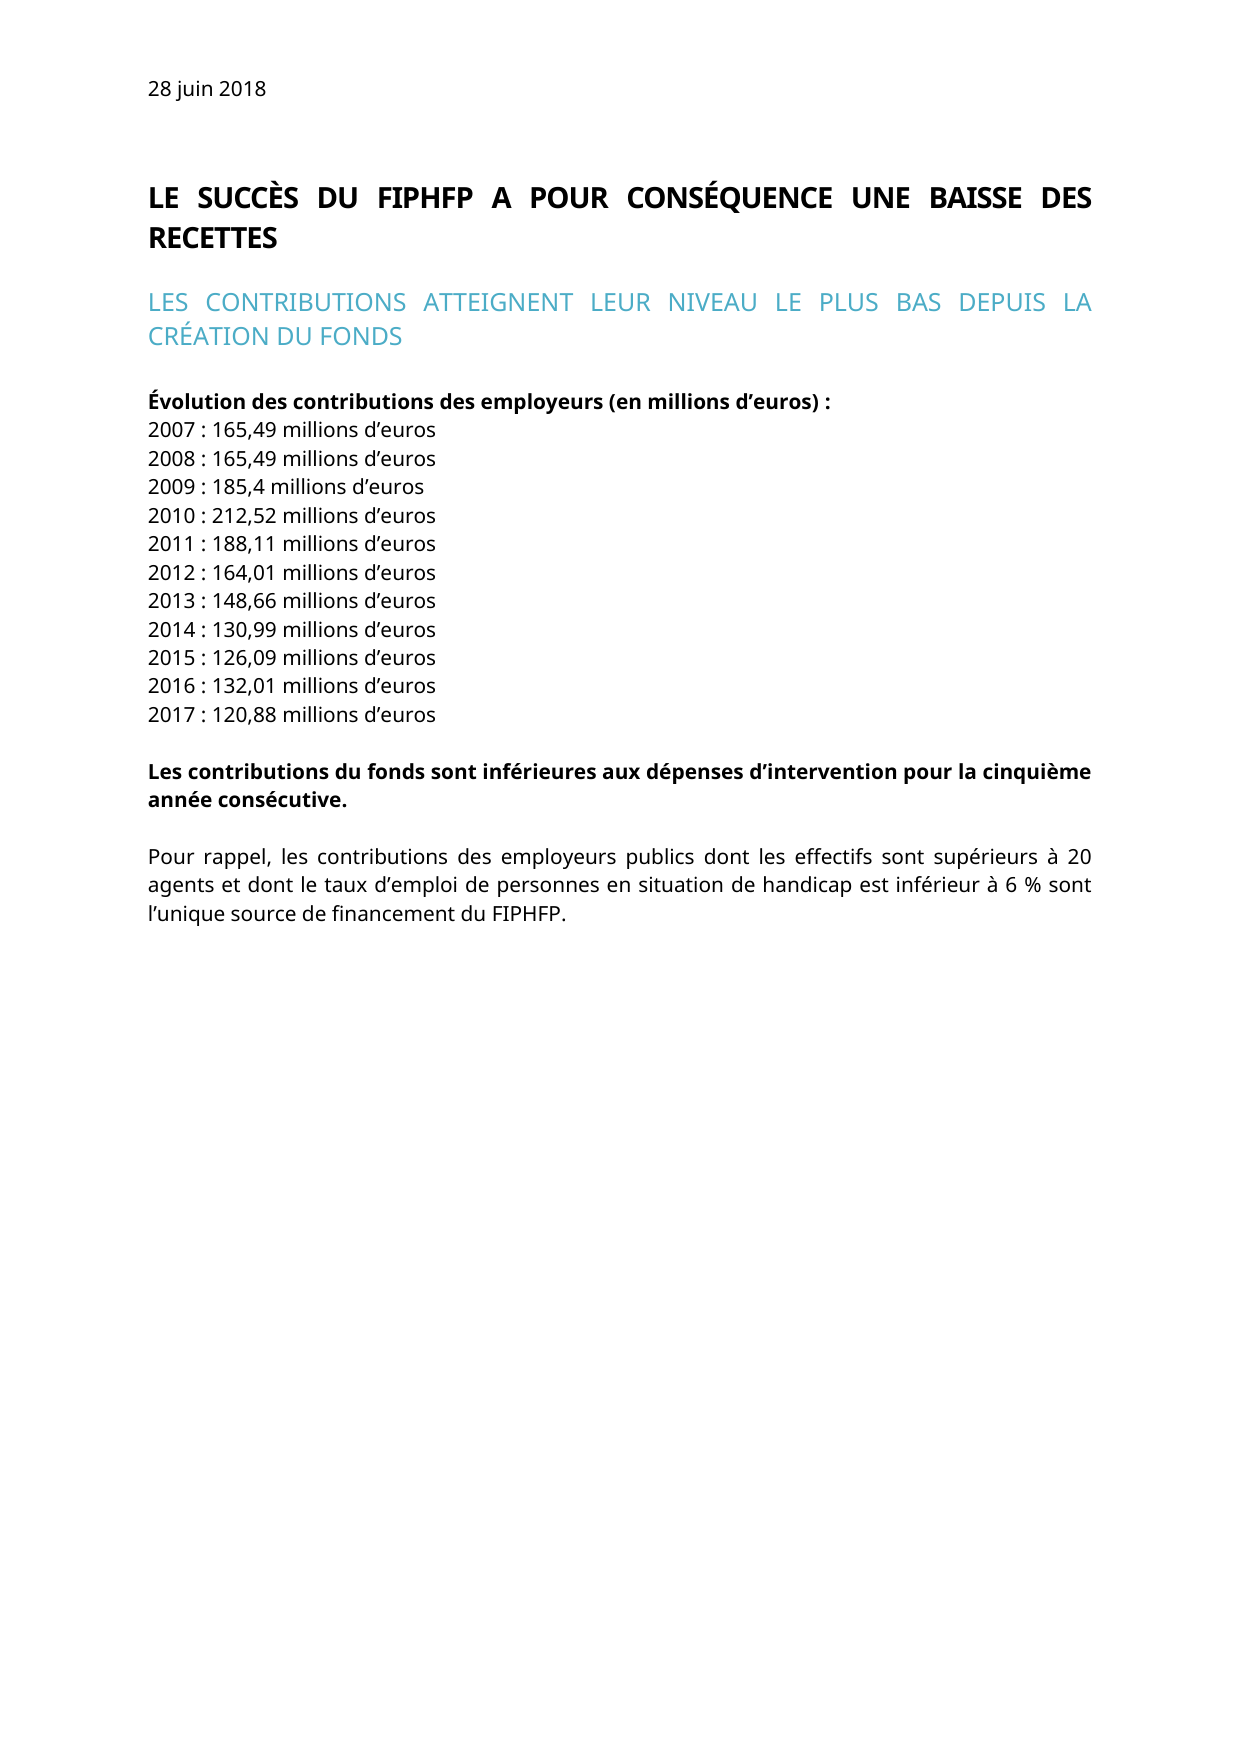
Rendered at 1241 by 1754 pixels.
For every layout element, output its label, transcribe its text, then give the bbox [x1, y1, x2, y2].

text 2009 : 185,4 millions d’euros [148, 472, 1093, 501]
text 2016 : 132,01 millions d’euros [148, 672, 1093, 700]
text 2008 : 165,49 millions d’euros [148, 444, 1093, 472]
text 2007 : 165,49 millions d’euros [148, 416, 1093, 444]
text Les contributions du fonds sont inférieures aux dépenses d’intervention pour la cinquième année consécutive. [148, 757, 1093, 814]
text Évolution des contributions des employeurs (en millions d’euros) : [148, 387, 1093, 416]
text 2013 : 148,66 millions d’euros [148, 586, 1093, 615]
text 2014 : 130,99 millions d’euros [148, 615, 1093, 643]
subtitle LES CONTRIBUTIONS ATTEIGNENT LEUR NIVEAU LE PLUS BAS DEPUIS LA CRÉATION DU FONDS [148, 285, 1093, 353]
text 2017 : 120,88 millions d’euros [148, 700, 1093, 728]
text Pour rappel, les contributions des employeurs publics dont les effectifs sont supérieurs à 20 agents et dont le taux d’emploi de personnes en situation de handicap est inférieur à 6 % sont l’unique source de financement du FIPHFP. [148, 842, 1093, 927]
text 2011 : 188,11 millions d’euros [148, 529, 1093, 558]
title LE SUCCÈS DU FIPHFP A POUR CONSÉQUENCE UNE BAISSE DES RECETTES [148, 177, 1093, 257]
text 2010 : 212,52 millions d’euros [148, 501, 1093, 529]
text 2012 : 164,01 millions d’euros [148, 558, 1093, 586]
text 2015 : 126,09 millions d’euros [148, 643, 1093, 672]
